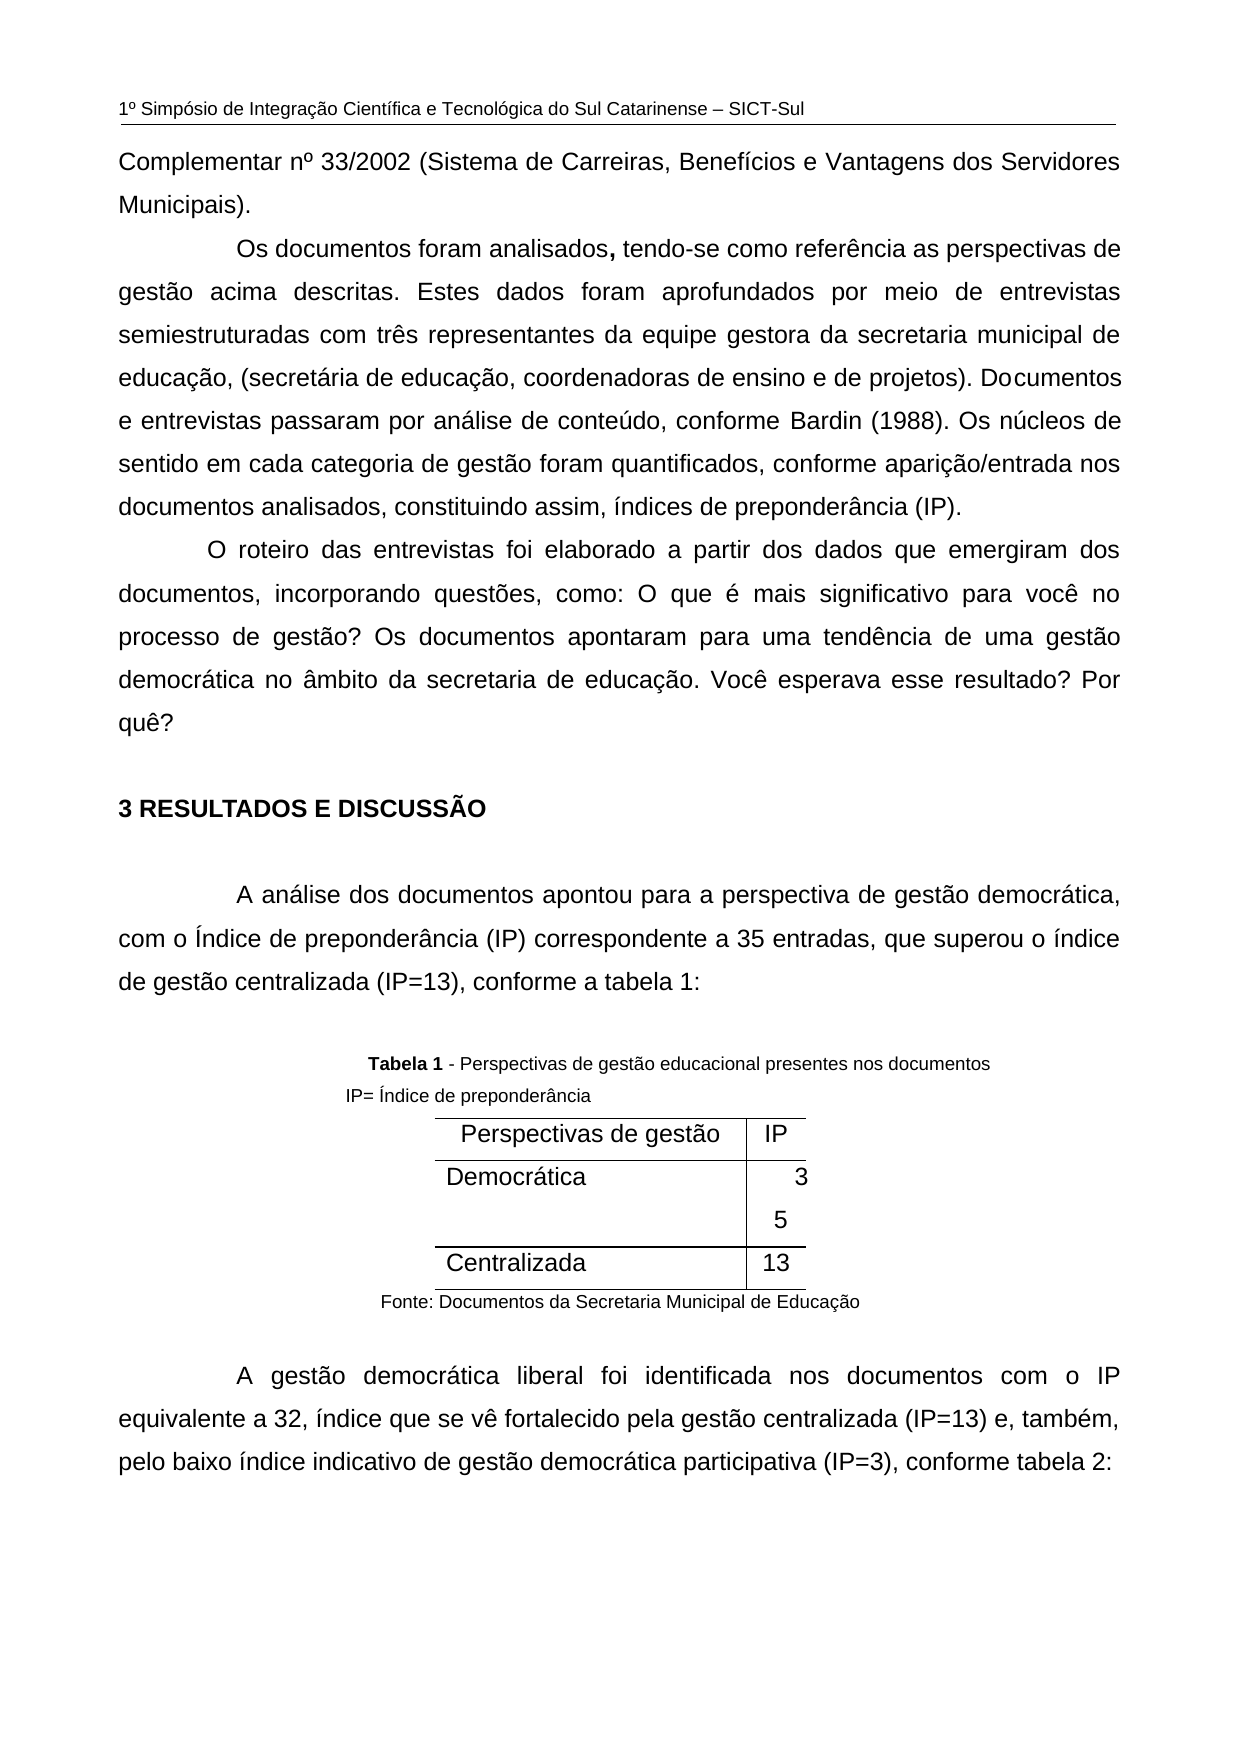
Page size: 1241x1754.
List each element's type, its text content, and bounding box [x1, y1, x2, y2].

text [118, 147, 1122, 219]
table_cell 13 [747, 1248, 806, 1289]
table_cell 35 [747, 1161, 806, 1246]
table_header IP [747, 1119, 806, 1160]
text O roteiro das entrevistas foi elaborado a partir dos dados que emergiram dos documentos, incorporando questões, como: O que é mais significativo para você no processo de gestão? Os documentos apontaram para uma tendência de uma gestão democrática no âmbito da secretaria de educação. Você esperava esse resultado? Por quê? [118, 535, 1122, 737]
text Os documentos foram analisados, tendo-se como referência as perspectivas de gestão acima descritas. Estes dados foram aprofundados por meio de entrevistas semiestruturadas com três representantes da equipe gestora da secretaria municipal de educação, (secretária de educação, coordenadoras de ensino e de projetos). Documentos e entrevistas passaram por análise de conteúdo, conforme Bardin (1988). Os núcleos de sentido em cada categoria de gestão foram quantificados, conforme aparição/entrada nos documentos analisados, constituindo assim, índices de preponderância (IP). [118, 233, 1122, 521]
table_header Perspectivas de gestão [435, 1119, 746, 1160]
text A gestão democrática liberal foi identificada nos documentos com o IP equivalente a 32, índice que se vê fortalecido pela gestão centralizada (IP=13) e, também, pelo baixo índice indicativo de gestão democrática participativa (IP=3), conforme tabela 2: [118, 1361, 1122, 1476]
text 3 RESULTADOS E DISCUSSÃO [118, 794, 1122, 823]
text A análise dos documentos apontou para a perspectiva de gestão democrática, com o Índice de preponderância (IP) correspondente a 35 entradas, que superou o índice de gestão centralizada (IP=13), conforme a tabela 1: [118, 880, 1122, 995]
text Tabela 1 - Perspectivas de gestão educacional presentes nos documentos [118, 1053, 1122, 1074]
table_cell Democrática [435, 1161, 746, 1246]
text IP= Índice de preponderância [118, 1085, 1122, 1107]
text Fonte: Documentos da Secretaria Municipal de Educação [118, 1290, 1122, 1312]
table_cell Centralizada [435, 1248, 746, 1289]
